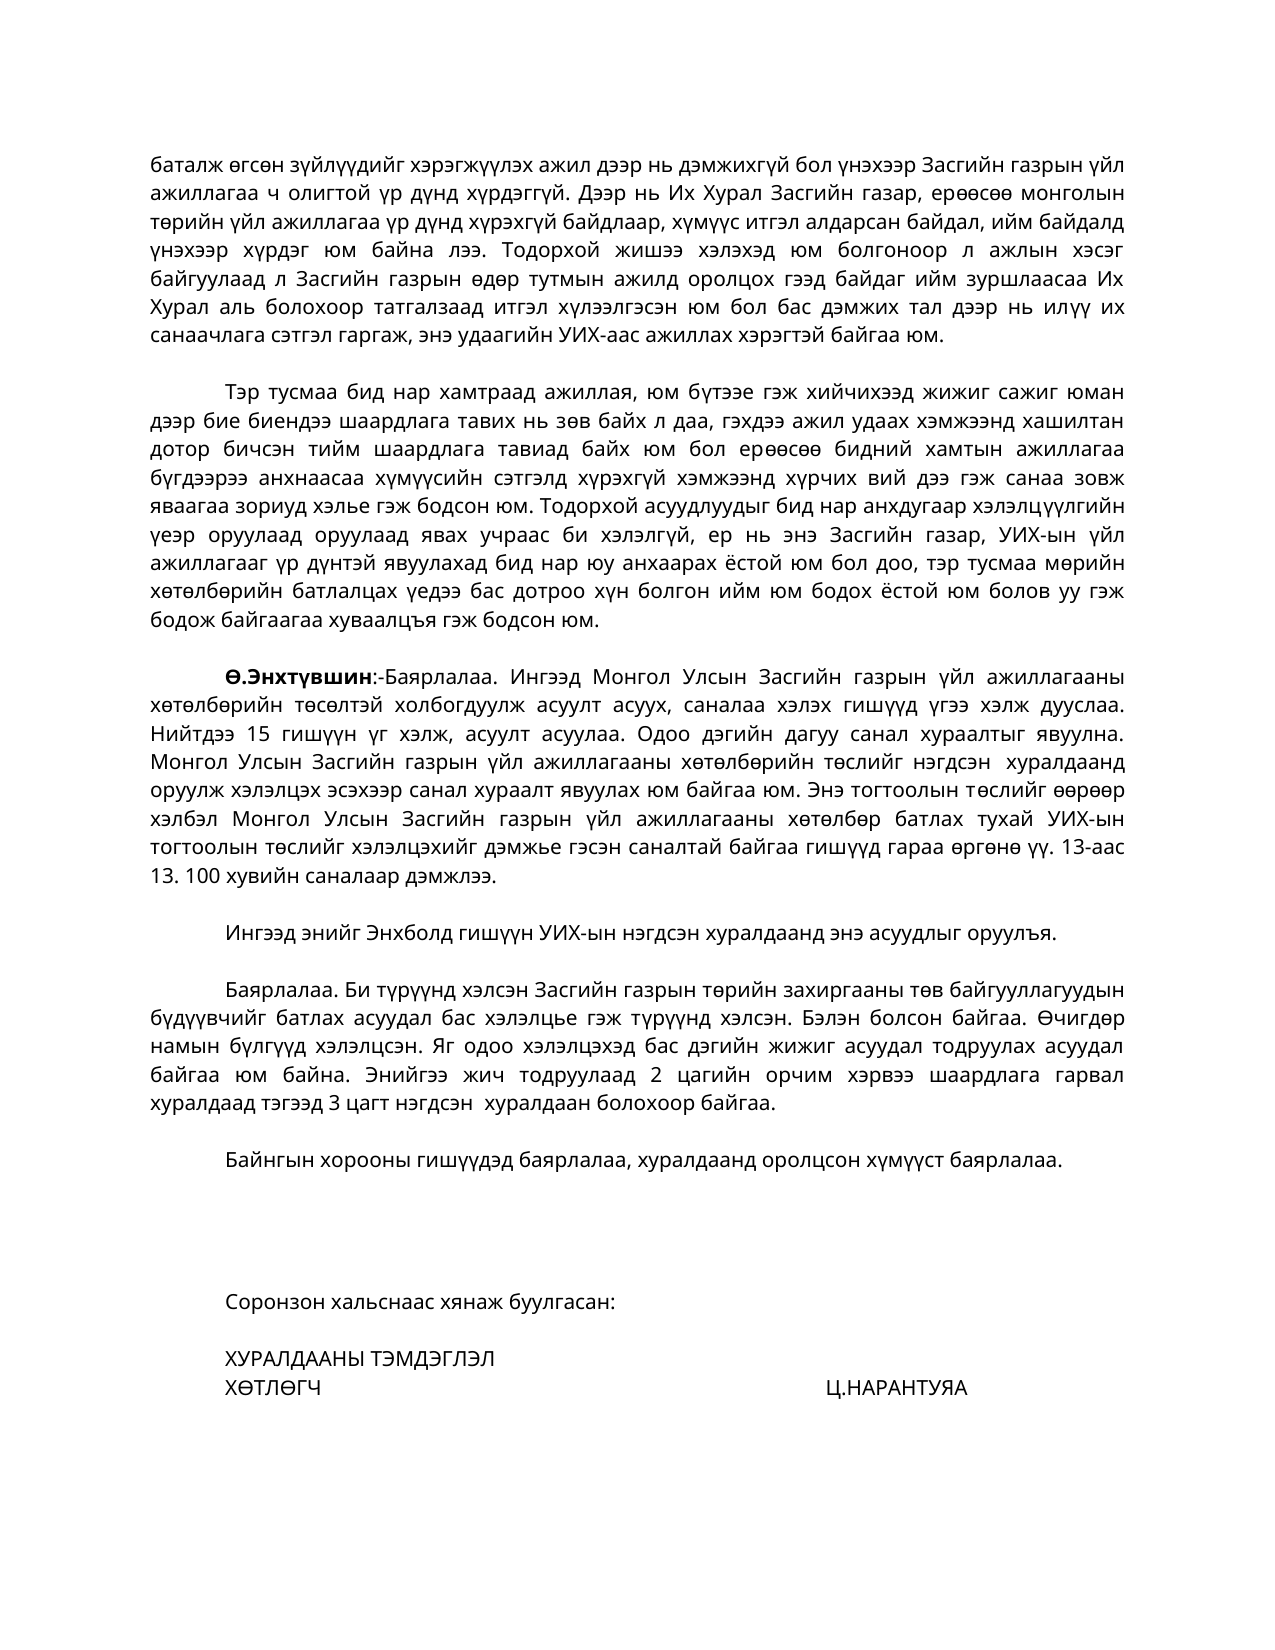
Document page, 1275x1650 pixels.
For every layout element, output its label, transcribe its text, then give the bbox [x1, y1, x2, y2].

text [150, 150, 1125, 349]
text Соронзон хальснаас хянаж буулгасан: [150, 1287, 1125, 1316]
text Тэр тусмаа бид нар хамтраад ажиллая, юм бүтээе гэж хийчихээд жижиг сажиг юман дээр бие биендээ шаардлага тавих нь зөв байх л даа, гэхдээ ажил удаах хэмжээнд хашилтан дотор бичсэн тийм шаардлага тавиад байх юм бол ерөөсөө бидний хамтын ажиллагаа бүгдээрээ анхнаасаа хүмүүсийн сэтгэлд хүрэхгүй хэмжээнд хүрчих вий дээ гэж санаа зовж яваагаа зориуд хэлье гэж бодсон юм. Тодорхой асуудлуудыг бид нар анхдугаар хэлэлцүүлгийн үеэр оруулаад оруулаад явах учраас би хэлэлгүй, ер нь энэ Засгийн газар, УИХ-ын үйл ажиллагааг үр дүнтэй явуулахад бид нар юу анхаарах ёстой юм бол доо, тэр тусмаа мөрийн хөтөлбөрийн батлалцах үедээ бас дотроо хүн болгон ийм юм бодох ёстой юм болов уу гэж бодож байгаагаа хуваалцъя гэж бодсон юм. [150, 377, 1125, 633]
text ХӨТЛӨГЧ Ц.НАРАНТУЯА [150, 1373, 1125, 1401]
text Ө.Энхтүвшин:-Баярлалаа. Ингээд Монгол Улсын Засгийн газрын үйл ажиллагааны хөтөлбөрийн төсөлтэй холбогдуулж асуулт асуух, саналаа хэлэх гишүүд үгээ хэлж дууслаа. Нийтдээ 15 гишүүн үг хэлж, асуулт асуулаа. Одоо дэгийн дагуу санал хураалтыг явуулна. Монгол Улсын Засгийн газрын үйл ажиллагааны хөтөлбөрийн төслийг нэгдсэн хуралдаанд оруулж хэлэлцэх эсэхээр санал хураалт явуулах юм байгаа юм. Энэ тогтоолын төслийг өөрөөр хэлбэл Монгол Улсын Засгийн газрын үйл ажиллагааны хөтөлбөр батлах тухай УИХ-ын тогтоолын төслийг хэлэлцэхийг дэмжье гэсэн саналтай байгаа гишүүд гараа өргөнө үү. 13-аас 13. 100 хувийн саналаар дэмжлээ. [150, 662, 1125, 889]
text Баярлалаа. Би түрүүнд хэлсэн Засгийн газрын төрийн захиргааны төв байгууллагуудын бүдүүвчийг батлах асуудал бас хэлэлцье гэж түрүүнд хэлсэн. Бэлэн болсон байгаа. Өчигдөр намын бүлгүүд хэлэлцсэн. Яг одоо хэлэлцэхэд бас дэгийн жижиг асуудал тодруулах асуудал байгаа юм байна. Энийгээ жич тодруулаад 2 цагийн орчим хэрвээ шаардлага гарвал хуралдаад тэгээд 3 цагт нэгдсэн хуралдаан болохоор байгаа. [150, 975, 1125, 1117]
text ХУРАЛДААНЫ ТЭМДЭГЛЭЛ [150, 1344, 1125, 1373]
text Ингээд энийг Энхболд гишүүн УИХ-ын нэгдсэн хуралдаанд энэ асуудлыг оруулъя. [150, 918, 1125, 946]
text Байнгын хорооны гишүүдэд баярлалаа, хуралдаанд оролцсон хүмүүст баярлалаа. [150, 1145, 1125, 1174]
